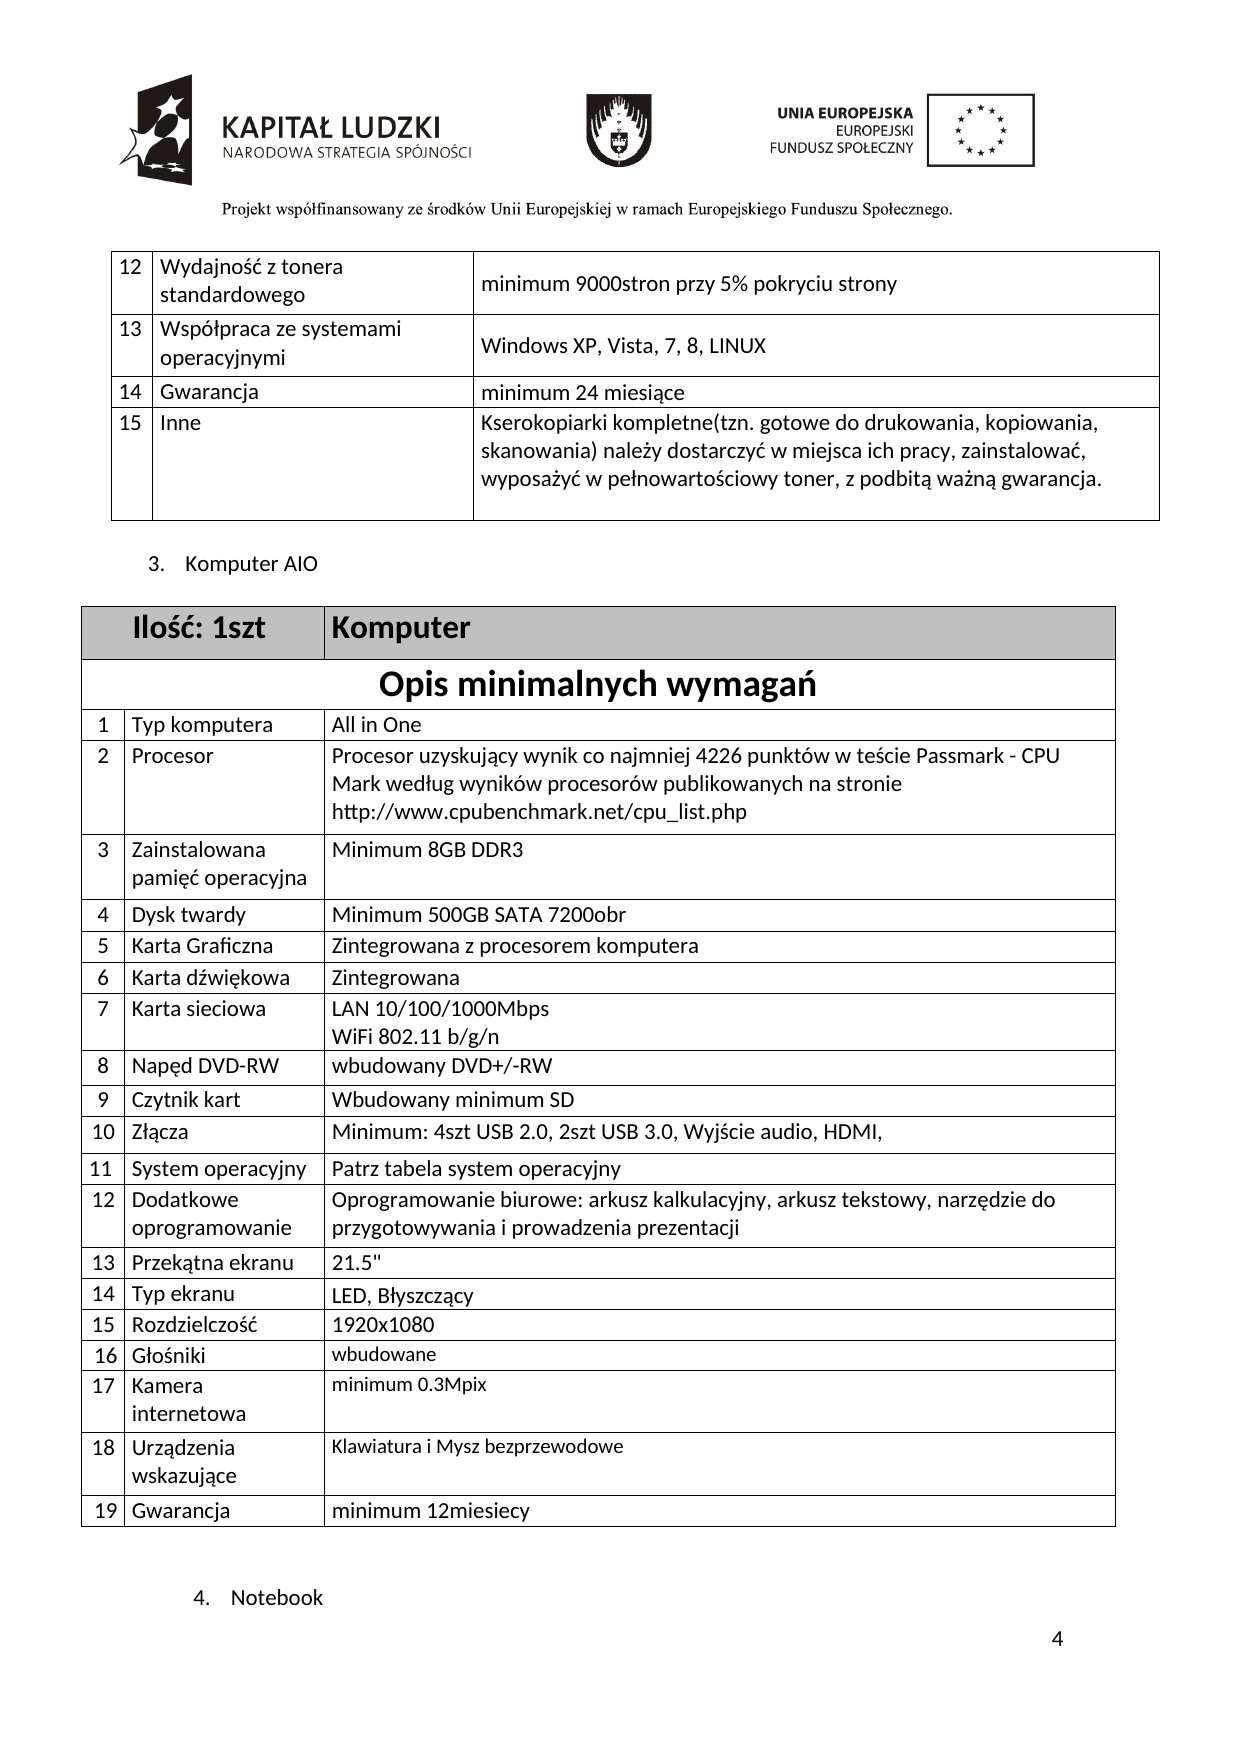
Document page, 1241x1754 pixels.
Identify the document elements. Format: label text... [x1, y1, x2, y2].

table_cell Klawiatura i Mysz bezprzewodowe [325, 1433, 1115, 1495]
table_cell 3 [82, 835, 124, 899]
table_cell 13 [112, 315, 152, 376]
table_cell Patrz tabela system operacyjny [325, 1154, 1115, 1184]
table_cell 19 [82, 1496, 124, 1526]
table_cell Rozdzielczość [125, 1310, 324, 1340]
table_cell Kserokopiarki kompletne(tzn. gotowe do drukowania, kopiowania, skanowania) należy dostarczyć w miejsca ich pracy, zainstalować, wyposażyć w pełnowartościowy toner, z podbitą ważną gwarancja. [474, 408, 1159, 520]
table_cell Przekątna ekranu [125, 1248, 324, 1278]
table_cell 8 [82, 1051, 124, 1084]
table_cell 14 [112, 377, 152, 407]
table_cell Kamera internetowa [125, 1371, 324, 1432]
table_cell 6 [82, 963, 124, 993]
table_cell Minimum: 4szt USB 2.0, 2szt USB 3.0, Wyjście audio, HDMI, [325, 1117, 1115, 1153]
table_cell wbudowane [325, 1341, 1115, 1370]
table_cell Inne [153, 408, 473, 520]
table_header Ilość: 1szt [82, 607, 324, 659]
table_cell wbudowany DVD+/-RW [325, 1051, 1115, 1084]
table_cell Oprogramowanie biurowe: arkusz kalkulacyjny, arkusz tekstowy, narzędzie do przygotowywania i prowadzenia prezentacji [325, 1185, 1115, 1247]
table_cell 16 [82, 1341, 124, 1370]
table_cell Gwarancja [153, 377, 473, 407]
table_cell Dodatkowe oprogramowanie [125, 1185, 324, 1247]
table_cell 18 [82, 1433, 124, 1495]
table_cell 15 [112, 408, 152, 520]
table_header Komputer [325, 607, 1115, 659]
table_cell Zainstalowana pamięć operacyjna [125, 835, 324, 899]
list Notebook [193, 1583, 1063, 1611]
table_cell Czytnik kart [125, 1086, 324, 1116]
table_cell Minimum 500GB SATA 7200obr [325, 900, 1115, 931]
table_cell System operacyjny [125, 1154, 324, 1184]
table_cell Głośniki [125, 1341, 324, 1370]
table_cell 15 [82, 1310, 124, 1340]
table_cell Typ ekranu [125, 1279, 324, 1309]
table_cell minimum 12miesiecy [325, 1496, 1115, 1526]
table_cell LED, Błyszczący [325, 1279, 1115, 1309]
table_cell Typ komputera [125, 710, 324, 740]
table_cell Wydajność z tonera standardowego [153, 252, 473, 313]
table_cell Napęd DVD-RW [125, 1051, 324, 1084]
table_cell minimum 0.3Mpix [325, 1371, 1115, 1432]
table_cell minimum 9000stron przy 5% pokryciu strony [474, 252, 1159, 313]
table_cell Windows XP, Vista, 7, 8, LINUX [474, 315, 1159, 376]
table_cell 2 [82, 741, 124, 834]
table_cell 13 [82, 1248, 124, 1278]
table_cell 12 [112, 252, 152, 313]
table_cell All in One [325, 710, 1115, 740]
table_cell 4 [82, 900, 124, 931]
table_cell 7 [82, 994, 124, 1050]
table_cell Procesor uzyskujący wynik co najmniej 4226 punktów w teście Passmark - CPU Mark według wyników procesorów publikowanych na stronie http://www.cpubenchmark.net/cpu_list.php [325, 741, 1115, 834]
table_cell Urządzenia wskazujące [125, 1433, 324, 1495]
table_cell Zintegrowana z procesorem komputera [325, 932, 1115, 962]
table_cell Gwarancja [125, 1496, 324, 1526]
table_cell LAN 10/100/1000Mbps WiFi 802.11 b/g/n [325, 994, 1115, 1050]
table_cell 11 [82, 1154, 124, 1184]
table_cell 9 [82, 1086, 124, 1116]
table_cell minimum 24 miesiące [474, 377, 1159, 407]
list Komputer AIO [148, 549, 1063, 577]
picture [118, 73, 1056, 219]
table_cell Zintegrowana [325, 963, 1115, 993]
table_cell 17 [82, 1371, 124, 1432]
table_cell Minimum 8GB DDR3 [325, 835, 1115, 899]
table_cell Karta dźwiękowa [125, 963, 324, 993]
table_cell Procesor [125, 741, 324, 834]
table_cell Dysk twardy [125, 900, 324, 931]
table_cell 1 [82, 710, 124, 740]
table_cell 14 [82, 1279, 124, 1309]
table_cell 21.5" [325, 1248, 1115, 1278]
table_cell Karta sieciowa [125, 994, 324, 1050]
table_cell Karta Graficzna [125, 932, 324, 962]
table_cell Współpraca ze systemami operacyjnymi [153, 315, 473, 376]
table_cell 10 [82, 1117, 124, 1153]
table_cell Złącza [125, 1117, 324, 1153]
table_cell Wbudowany minimum SD [325, 1086, 1115, 1116]
table_cell Opis minimalnych wymagań [82, 660, 1115, 709]
table_cell 12 [82, 1185, 124, 1247]
table_cell 5 [82, 932, 124, 962]
table_cell 1920x1080 [325, 1310, 1115, 1340]
